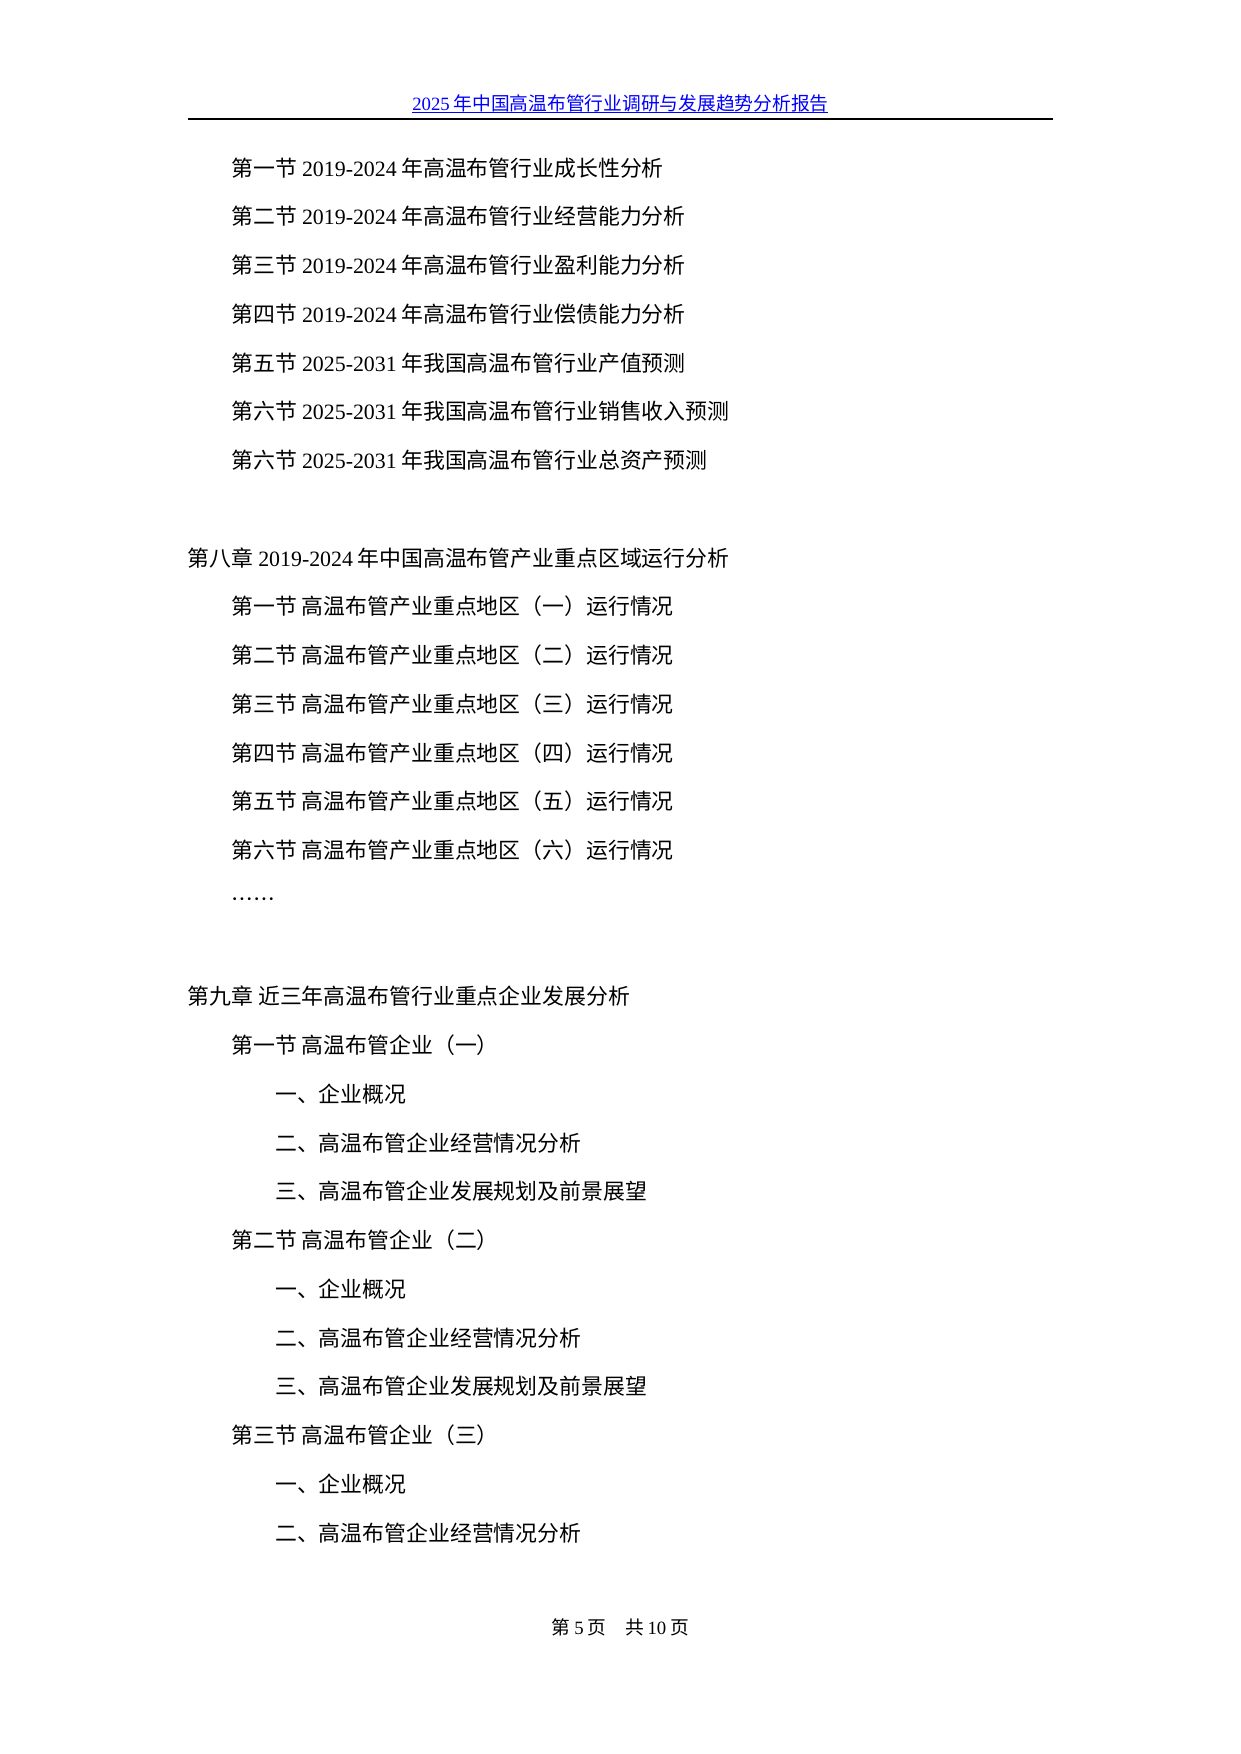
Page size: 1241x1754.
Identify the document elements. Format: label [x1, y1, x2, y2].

text [187, 150, 1053, 1548]
